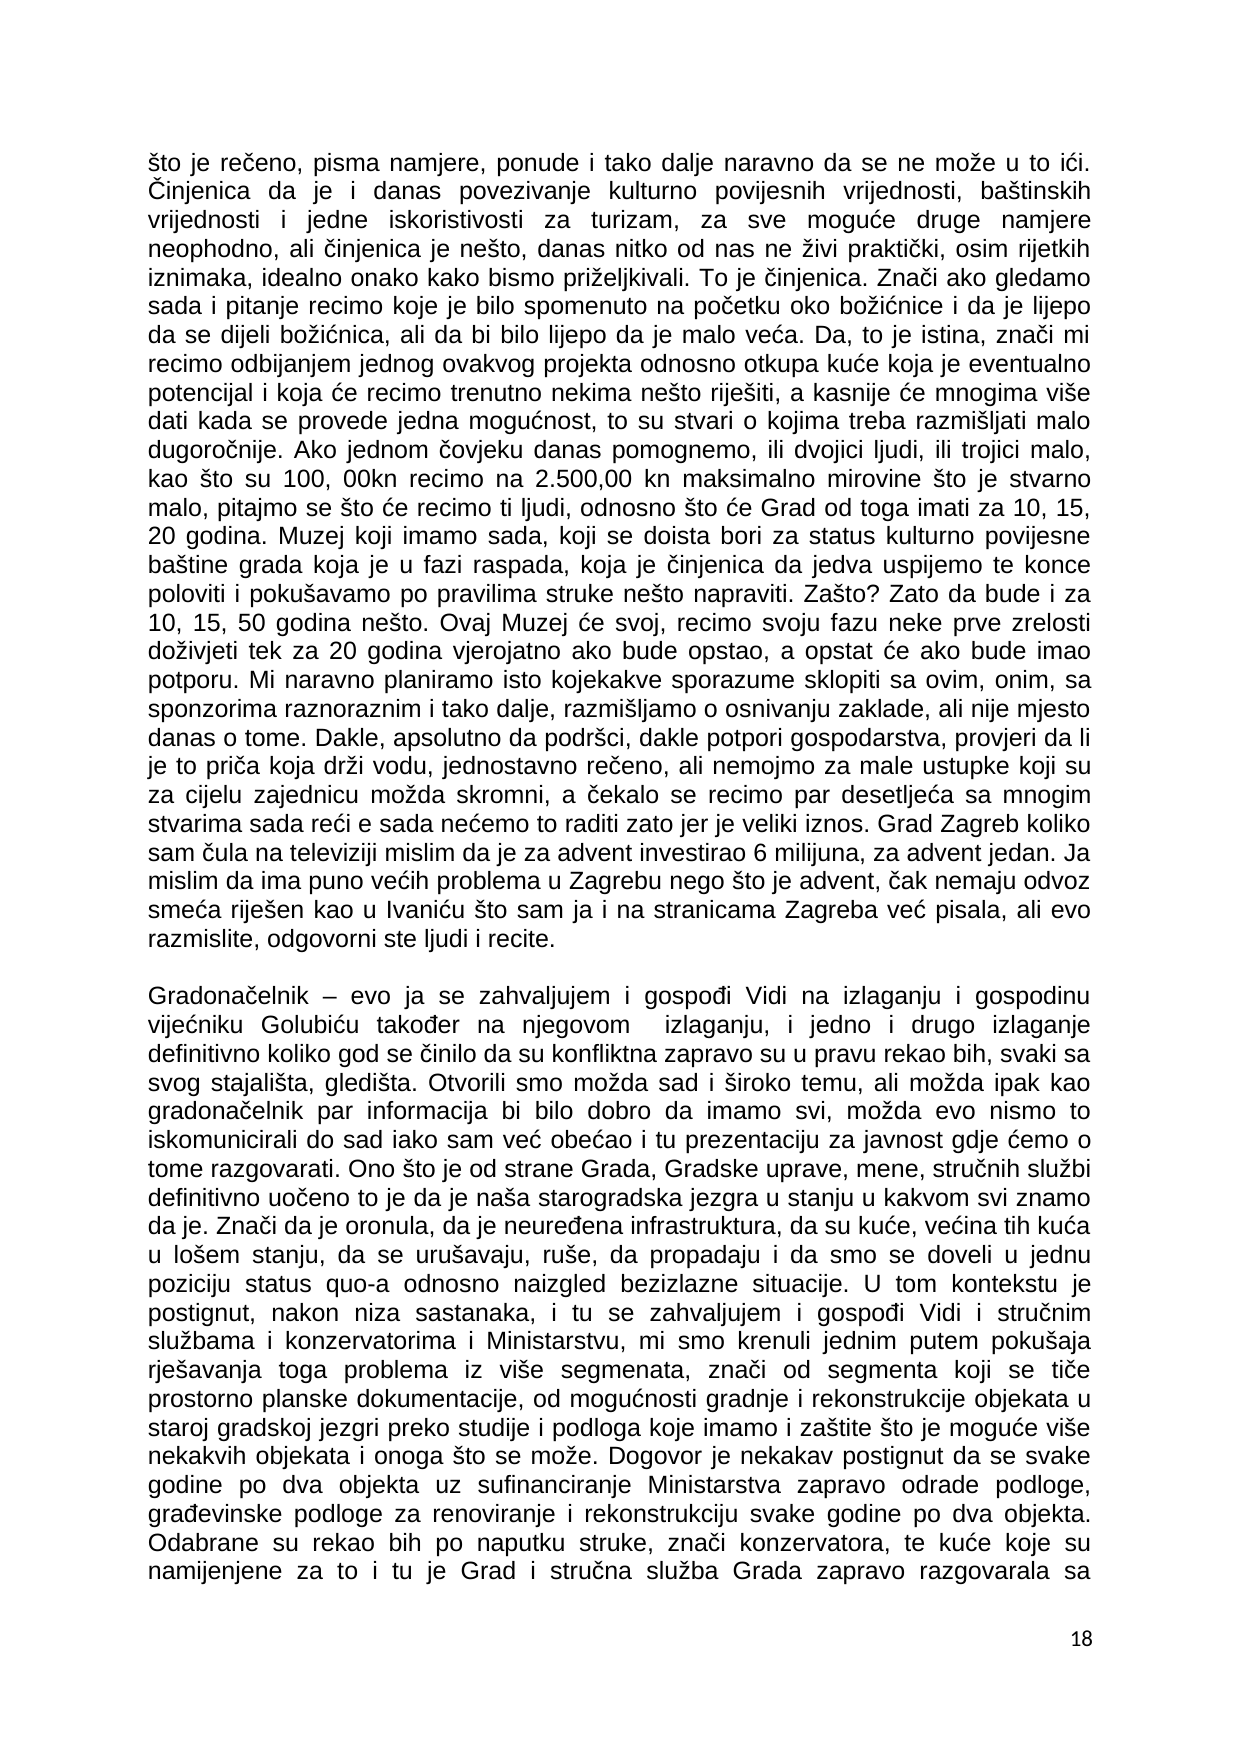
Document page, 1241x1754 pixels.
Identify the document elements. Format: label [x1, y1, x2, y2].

text [148, 148, 1093, 953]
text [148, 981, 1093, 1585]
